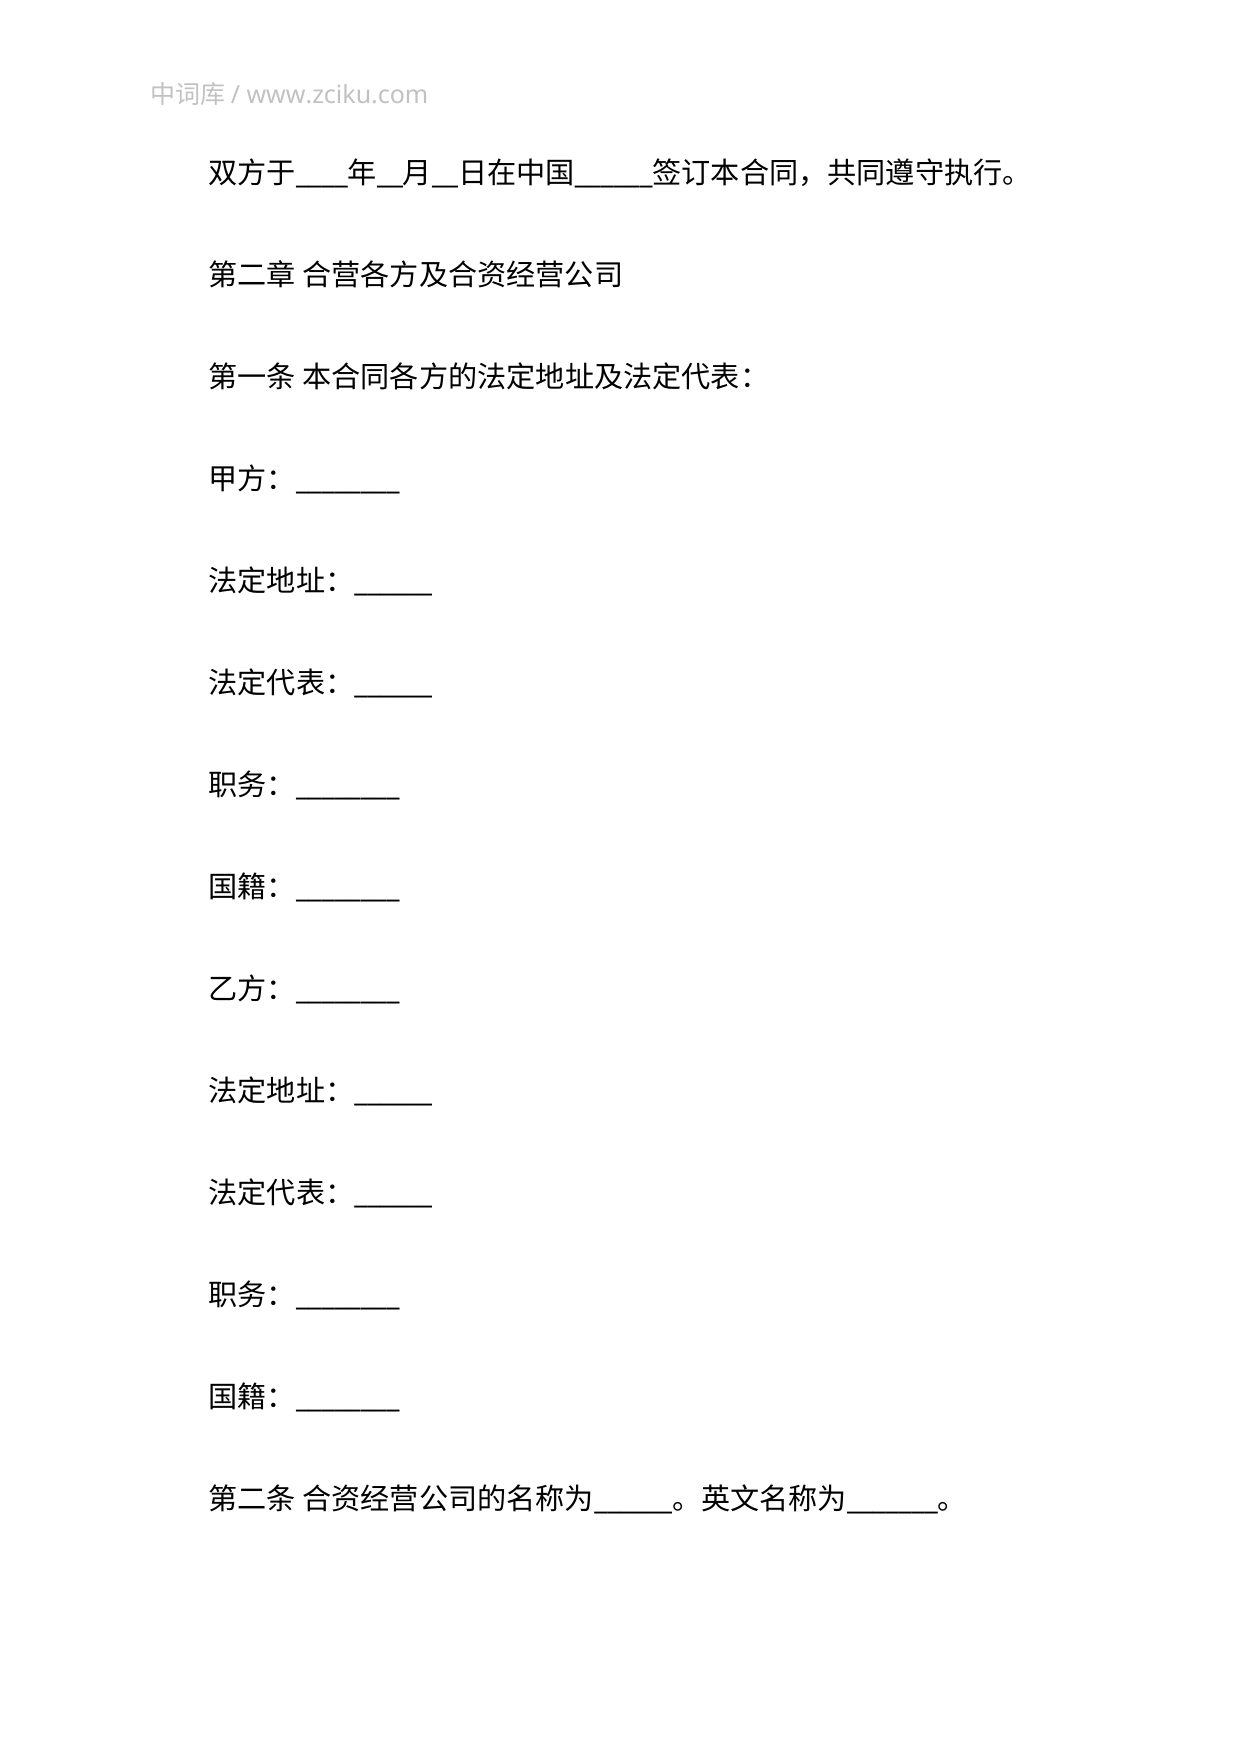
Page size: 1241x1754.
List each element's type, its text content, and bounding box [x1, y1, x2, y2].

text 法定地址：______ [150, 557, 1090, 600]
text 国籍：________ [150, 863, 1090, 906]
text 法定地址：______ [150, 1067, 1090, 1110]
text 法定代表：______ [150, 659, 1090, 702]
text 国籍：________ [150, 1373, 1090, 1416]
text 职务：________ [150, 1271, 1090, 1314]
text 甲方：________ [150, 456, 1090, 498]
text 第二章 合营各方及合资经营公司 [150, 252, 1090, 294]
text 乙方：________ [150, 965, 1090, 1008]
text 第二条 合资经营公司的名称为______。英文名称为_______。 [150, 1475, 1090, 1518]
text 第一条 本合同各方的法定地址及法定代表： [150, 354, 1090, 396]
text 法定代表：______ [150, 1169, 1090, 1212]
text 双方于____年__月__日在中国______签订本合同，共同遵守执行。 [150, 150, 1090, 192]
text 职务：________ [150, 761, 1090, 804]
